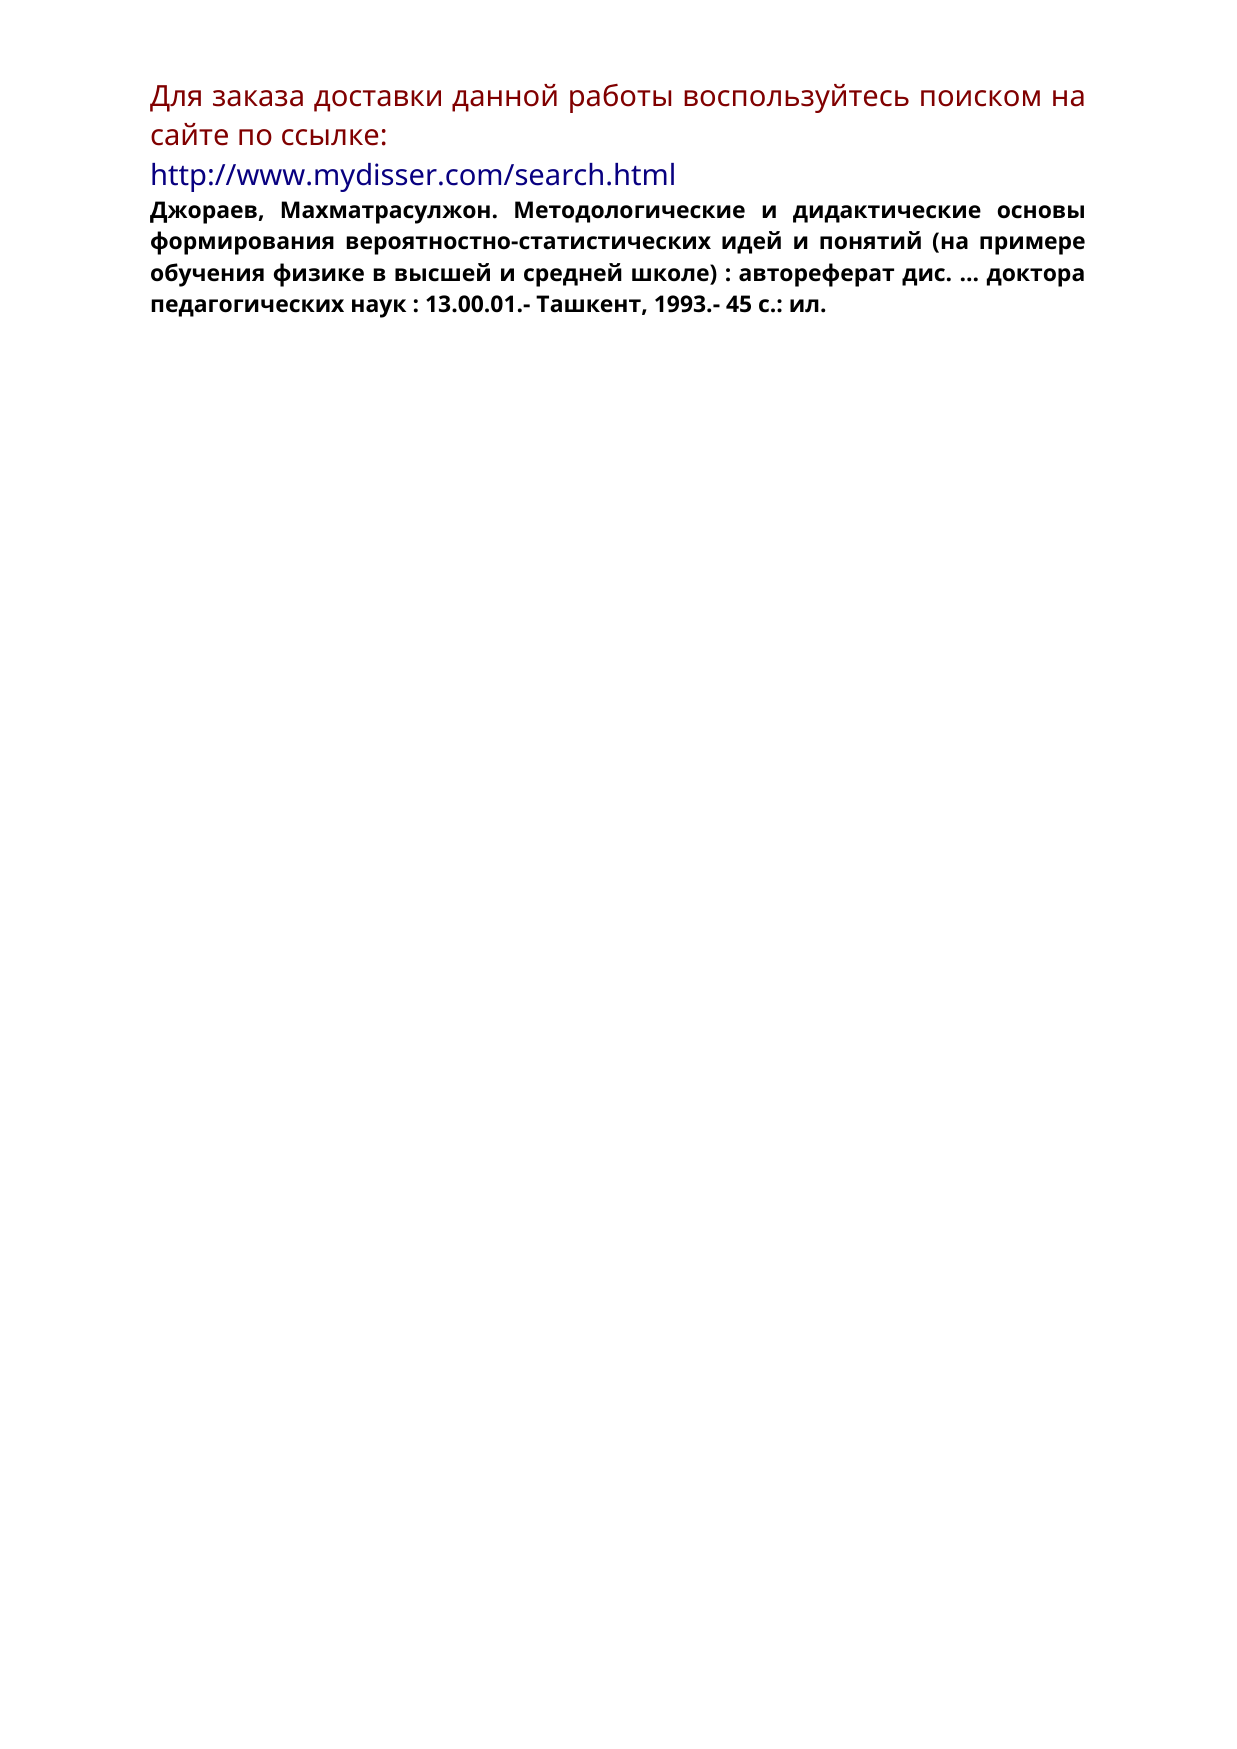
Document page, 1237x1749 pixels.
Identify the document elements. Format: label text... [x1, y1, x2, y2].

text Джораев, Махматрасулжон. Методологические и дидактические основы формирования вероятностно-статистических идей и понятий (на примере обучения физике в высшей и средней школе) : автореферат дис. ... доктора педагогических наук : 13.00.01.- Ташкент, 1993.- 45 с.: ил. [150, 194, 1086, 319]
